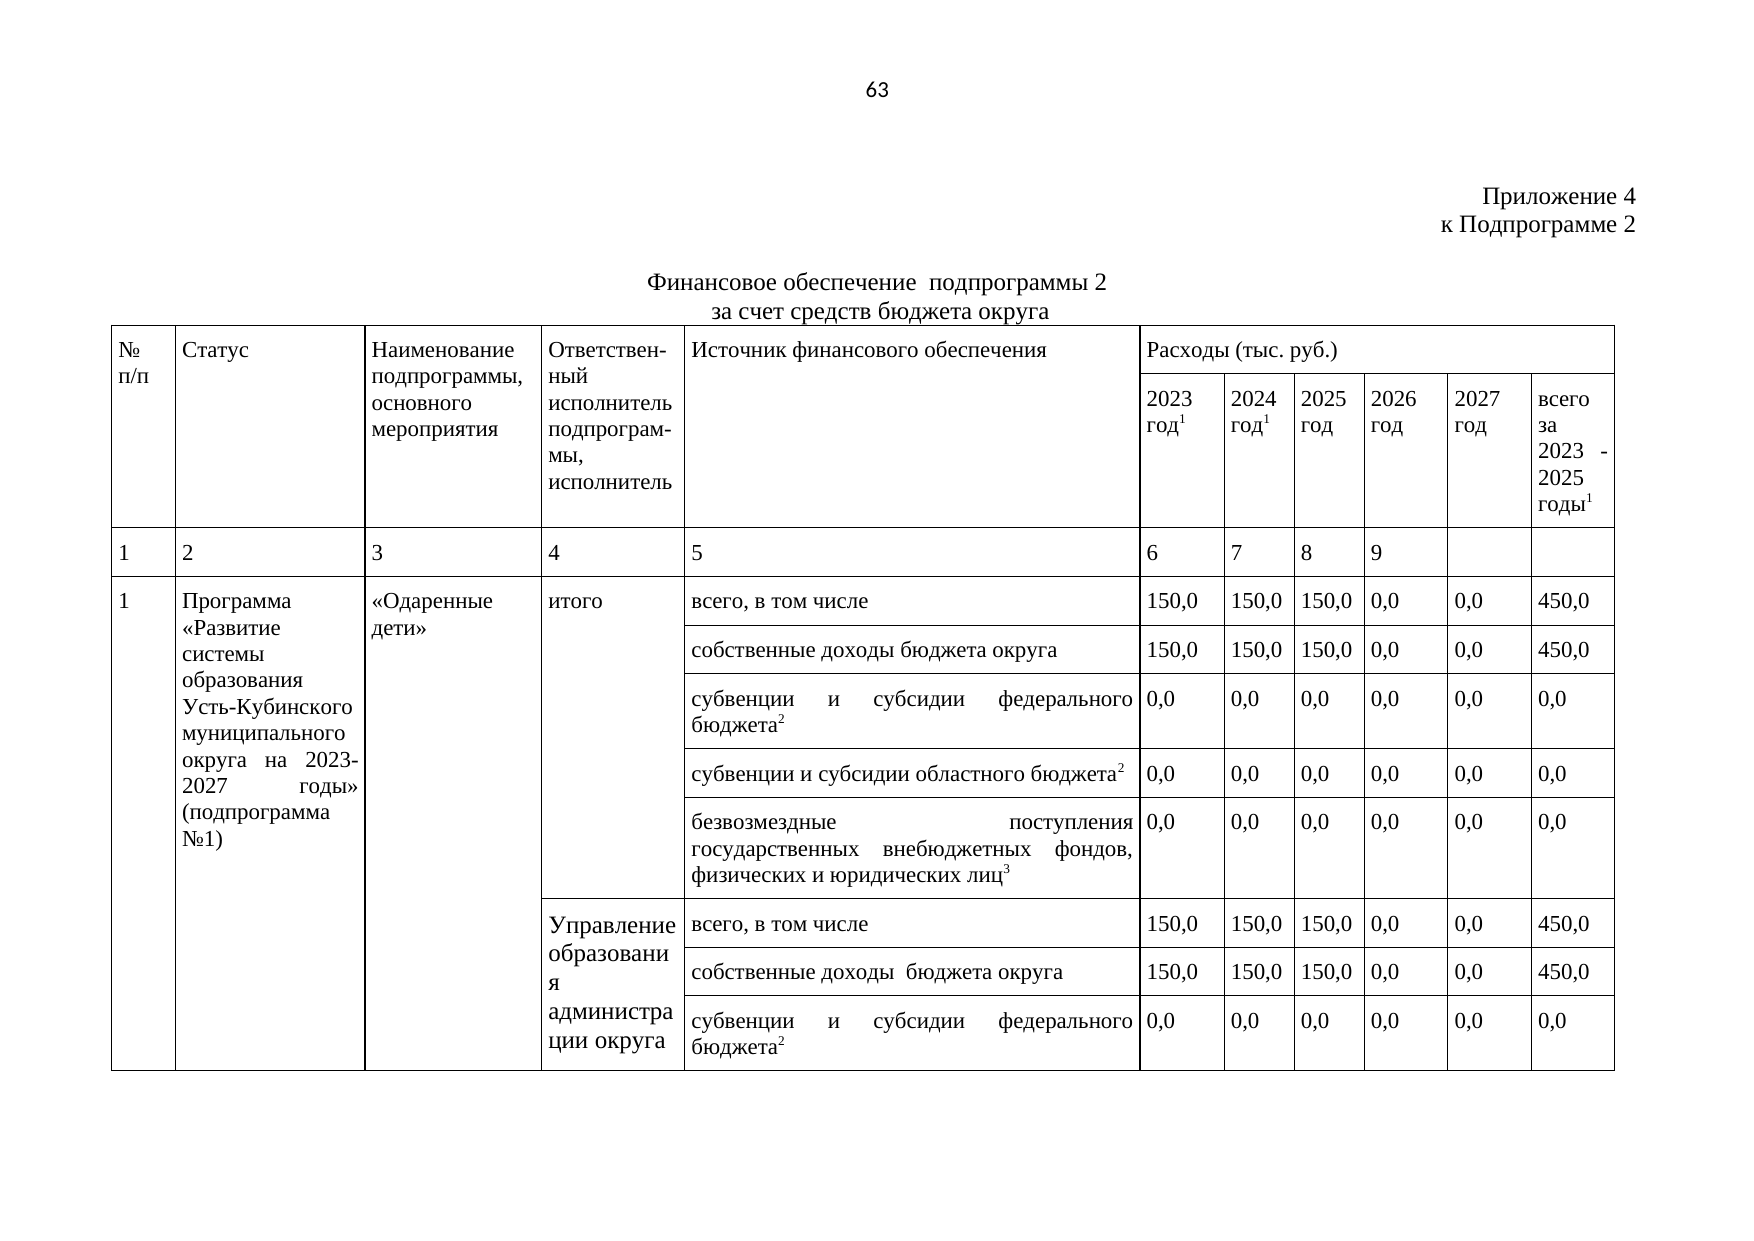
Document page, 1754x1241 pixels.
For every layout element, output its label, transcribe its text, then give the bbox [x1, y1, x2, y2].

table_cell 4 [542, 528, 684, 576]
table_cell 150,0 [1295, 948, 1364, 995]
table_cell 0,0 [1141, 749, 1224, 797]
table_cell субвенции и субсидии федерального бюджета2 [685, 996, 1139, 1070]
table_cell 150,0 [1141, 948, 1224, 995]
table_cell 0,0 [1225, 996, 1294, 1070]
table_cell 7 [1225, 528, 1294, 576]
table_cell 0,0 [1365, 899, 1447, 947]
table_cell 0,0 [1225, 749, 1294, 797]
table_cell 2023 год1 [1141, 374, 1224, 527]
text к Подпрограмме 2 [118, 209, 1636, 238]
table_cell 0,0 [1532, 798, 1614, 898]
table_cell 0,0 [1365, 749, 1447, 797]
table_header Расходы (тыс. руб.) [1141, 326, 1614, 373]
table_cell 150,0 [1141, 577, 1224, 624]
table_cell 0,0 [1295, 798, 1364, 898]
table_cell 0,0 [1141, 996, 1224, 1070]
table_cell собственные доходы бюджета округа [685, 948, 1139, 995]
table_cell 0,0 [1225, 674, 1294, 748]
table_cell 2025 год [1295, 374, 1364, 527]
table_cell Управление образования администрации округа [542, 899, 684, 1070]
table_cell 0,0 [1448, 996, 1531, 1070]
table_cell субвенции и субсидии областного бюджета2 [685, 749, 1139, 797]
table_cell 0,0 [1448, 749, 1531, 797]
table_cell 150,0 [1295, 577, 1364, 624]
table_cell 1 [112, 577, 175, 1070]
table_cell 2027 год [1448, 374, 1531, 527]
table_cell [1532, 528, 1614, 576]
table_cell субвенции и субсидии федерального бюджета2 [685, 674, 1139, 748]
table_header № п/п [112, 326, 175, 527]
table_cell 150,0 [1225, 899, 1294, 947]
table_cell 450,0 [1532, 626, 1614, 673]
table_cell 0,0 [1448, 577, 1531, 624]
table_cell [1448, 528, 1531, 576]
table_cell 8 [1295, 528, 1364, 576]
table_cell 0,0 [1448, 626, 1531, 673]
table_cell 150,0 [1141, 626, 1224, 673]
table_cell 0,0 [1295, 996, 1364, 1070]
table_cell 150,0 [1141, 899, 1224, 947]
table_cell 3 [366, 528, 541, 576]
table_cell безвозмездные поступления государственных внебюджетных фондов, физических и юридических лиц3 [685, 798, 1139, 898]
table_cell 150,0 [1225, 577, 1294, 624]
table_cell 150,0 [1225, 626, 1294, 673]
table_cell 0,0 [1448, 899, 1531, 947]
text Приложение 4 [118, 181, 1636, 209]
table_cell 9 [1365, 528, 1447, 576]
table_header Наименование подпрограммы, основного мероприятия [366, 326, 541, 527]
table_cell всего, в том числе [685, 899, 1139, 947]
table_cell 0,0 [1532, 674, 1614, 748]
table_cell итого [542, 577, 684, 898]
table_cell 450,0 [1532, 948, 1614, 995]
table_cell 0,0 [1365, 674, 1447, 748]
table_cell всего за 2023 - 2025 годы1 [1532, 374, 1614, 527]
table_cell 0,0 [1365, 798, 1447, 898]
table_cell 0,0 [1365, 626, 1447, 673]
table_cell 150,0 [1295, 626, 1364, 673]
table_header Источник финансового обеспечения [685, 326, 1139, 527]
table_cell 0,0 [1532, 996, 1614, 1070]
table_cell 0,0 [1365, 577, 1447, 624]
table_cell 450,0 [1532, 899, 1614, 947]
table_cell 0,0 [1141, 674, 1224, 748]
table_cell 150,0 [1295, 899, 1364, 947]
table_cell всего, в том числе [685, 577, 1139, 624]
table_cell 0,0 [1141, 798, 1224, 898]
table_cell 0,0 [1448, 948, 1531, 995]
text Финансовое обеспечение подпрограммы 2 [118, 267, 1636, 296]
table_cell [176, 898, 364, 1070]
table_cell 1 [112, 528, 175, 576]
table_cell собственные доходы бюджета округа [685, 626, 1139, 673]
table_cell 0,0 [1448, 798, 1531, 898]
table_cell 0,0 [1295, 749, 1364, 797]
table_cell 0,0 [1225, 798, 1294, 898]
table_cell 2026 год [1365, 374, 1447, 527]
table_cell 0,0 [1365, 996, 1447, 1070]
table_cell 2 [176, 528, 364, 576]
table_cell 0,0 [1448, 674, 1531, 748]
table_header Статус [176, 326, 364, 527]
table_cell 0,0 [1532, 749, 1614, 797]
table_cell 450,0 [1532, 577, 1614, 624]
table_cell 0,0 [1295, 674, 1364, 748]
table_cell 6 [1141, 528, 1224, 576]
table_cell 150,0 [1225, 948, 1294, 995]
table_cell 5 [685, 528, 1139, 576]
table_cell Программа «Развитие системы образования Усть-Кубинского муниципального округа на 2023-2027 годы» (подпрограмма №1) [176, 577, 364, 898]
text за счет средств бюджета округа [118, 296, 1636, 324]
table_cell «Одаренные дети» [366, 577, 541, 1070]
table_header Ответствен-ный исполнитель подпрограм-мы, исполнитель [542, 326, 684, 527]
table_cell 2024 год1 [1225, 374, 1294, 527]
table_cell 0,0 [1365, 948, 1447, 995]
